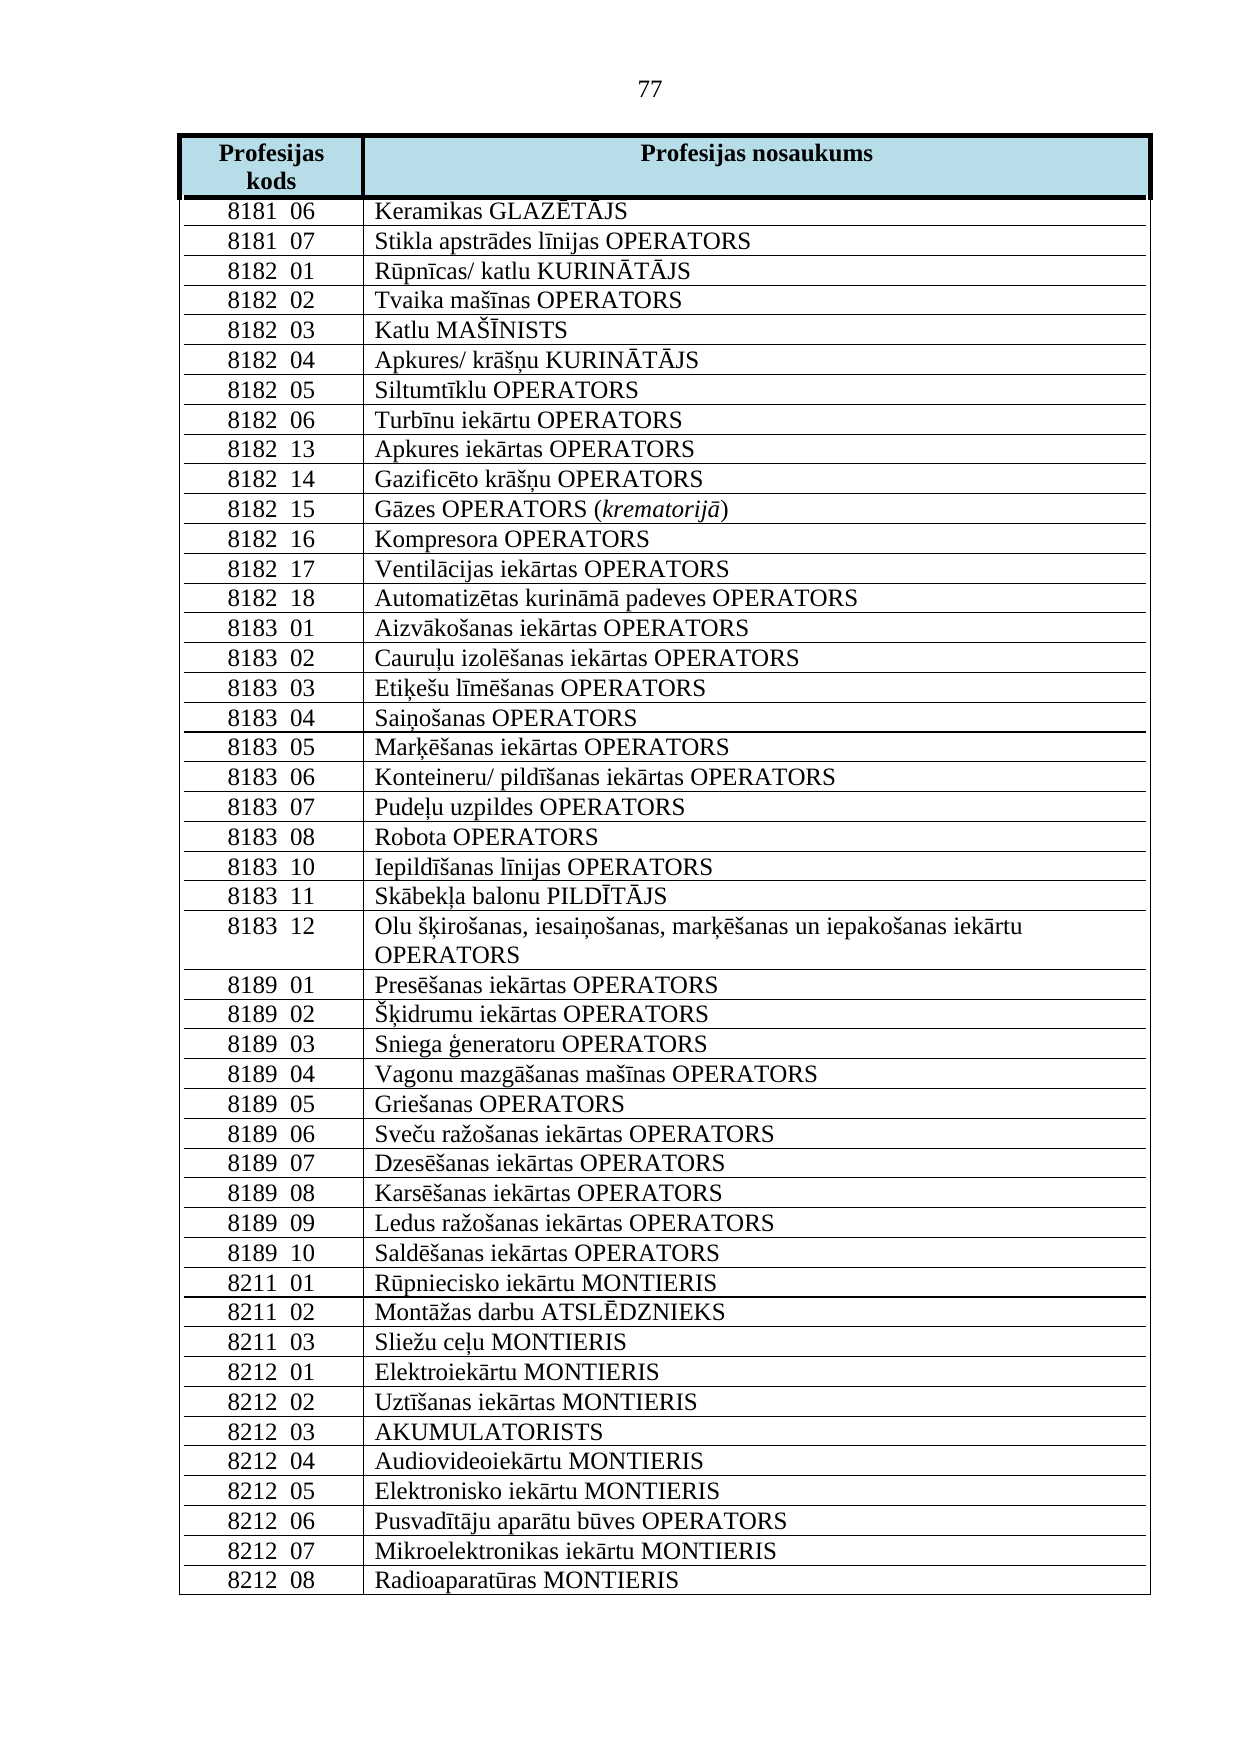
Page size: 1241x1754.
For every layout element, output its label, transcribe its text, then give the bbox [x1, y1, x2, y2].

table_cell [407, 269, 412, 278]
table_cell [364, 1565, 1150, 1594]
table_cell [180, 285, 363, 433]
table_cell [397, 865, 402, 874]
table_header Profesijas nosaukums [365, 138, 1148, 195]
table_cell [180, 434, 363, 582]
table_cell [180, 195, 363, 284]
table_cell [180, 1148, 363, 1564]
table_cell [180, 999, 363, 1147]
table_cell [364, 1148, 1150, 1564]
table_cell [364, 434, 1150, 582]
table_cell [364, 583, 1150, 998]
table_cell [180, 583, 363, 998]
table_header Profesijas kods [182, 138, 361, 195]
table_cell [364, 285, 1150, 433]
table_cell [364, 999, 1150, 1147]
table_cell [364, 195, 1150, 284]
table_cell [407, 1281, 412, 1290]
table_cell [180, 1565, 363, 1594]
